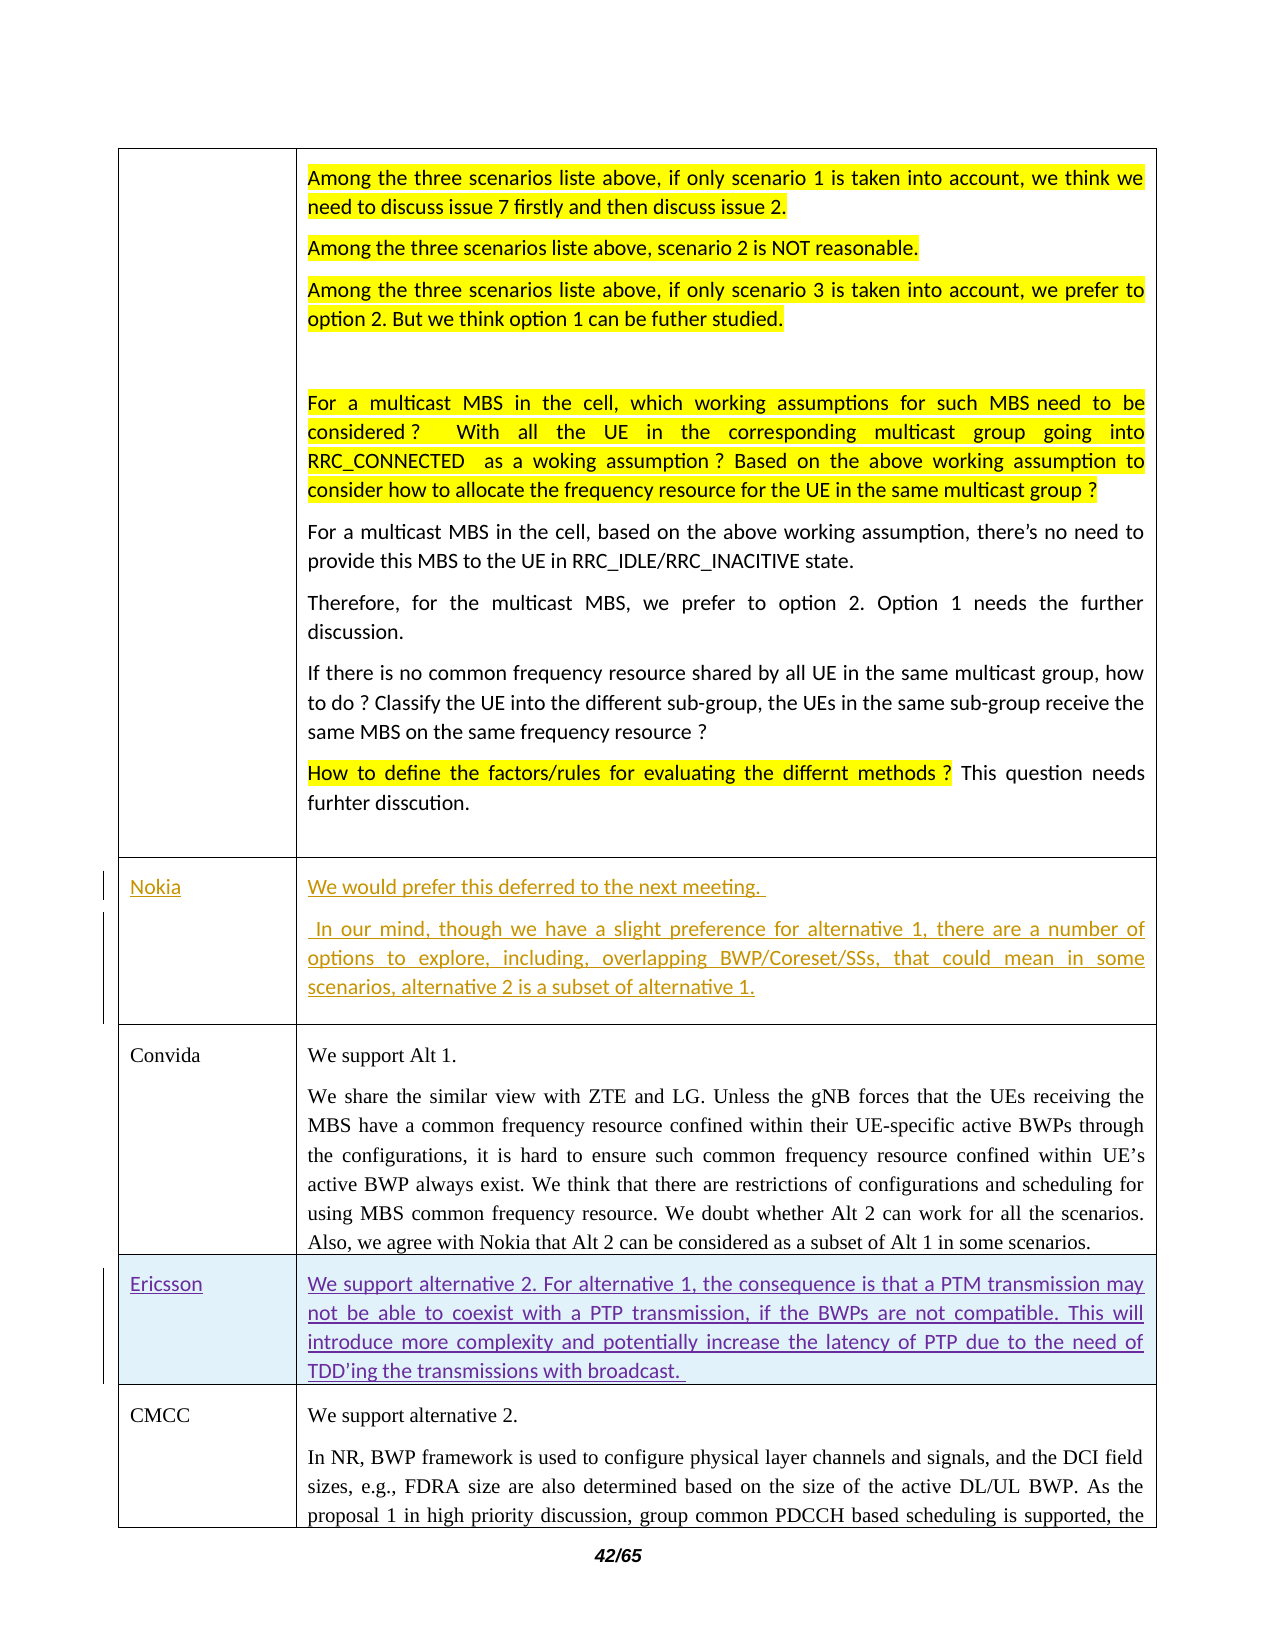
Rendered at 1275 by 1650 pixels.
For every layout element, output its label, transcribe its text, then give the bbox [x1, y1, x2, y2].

table_cell [297, 858, 1156, 1024]
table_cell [297, 1385, 1156, 1527]
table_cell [297, 149, 1156, 857]
table_cell CMCC [119, 1385, 296, 1527]
table_cell We support Alt 1. We share the similar view with ZTE and LG. Unless the gNB forces that the UEs receiving the MBS have a common frequency resource confined within their UE-specific active BWPs through the configurations, it is hard to ensure such common frequency resource confined within UE’s active BWP always exist. We think that there are restrictions of configurations and scheduling for using MBS common frequency resource. We doubt whether Alt 2 can work for all the scenarios. Also, we agree with Nokia that Alt 2 can be considered as a subset of Alt 1 in some scenarios. [297, 1025, 1156, 1254]
table_cell [119, 858, 296, 1024]
table_cell Convida [119, 1025, 296, 1254]
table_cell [119, 149, 296, 857]
